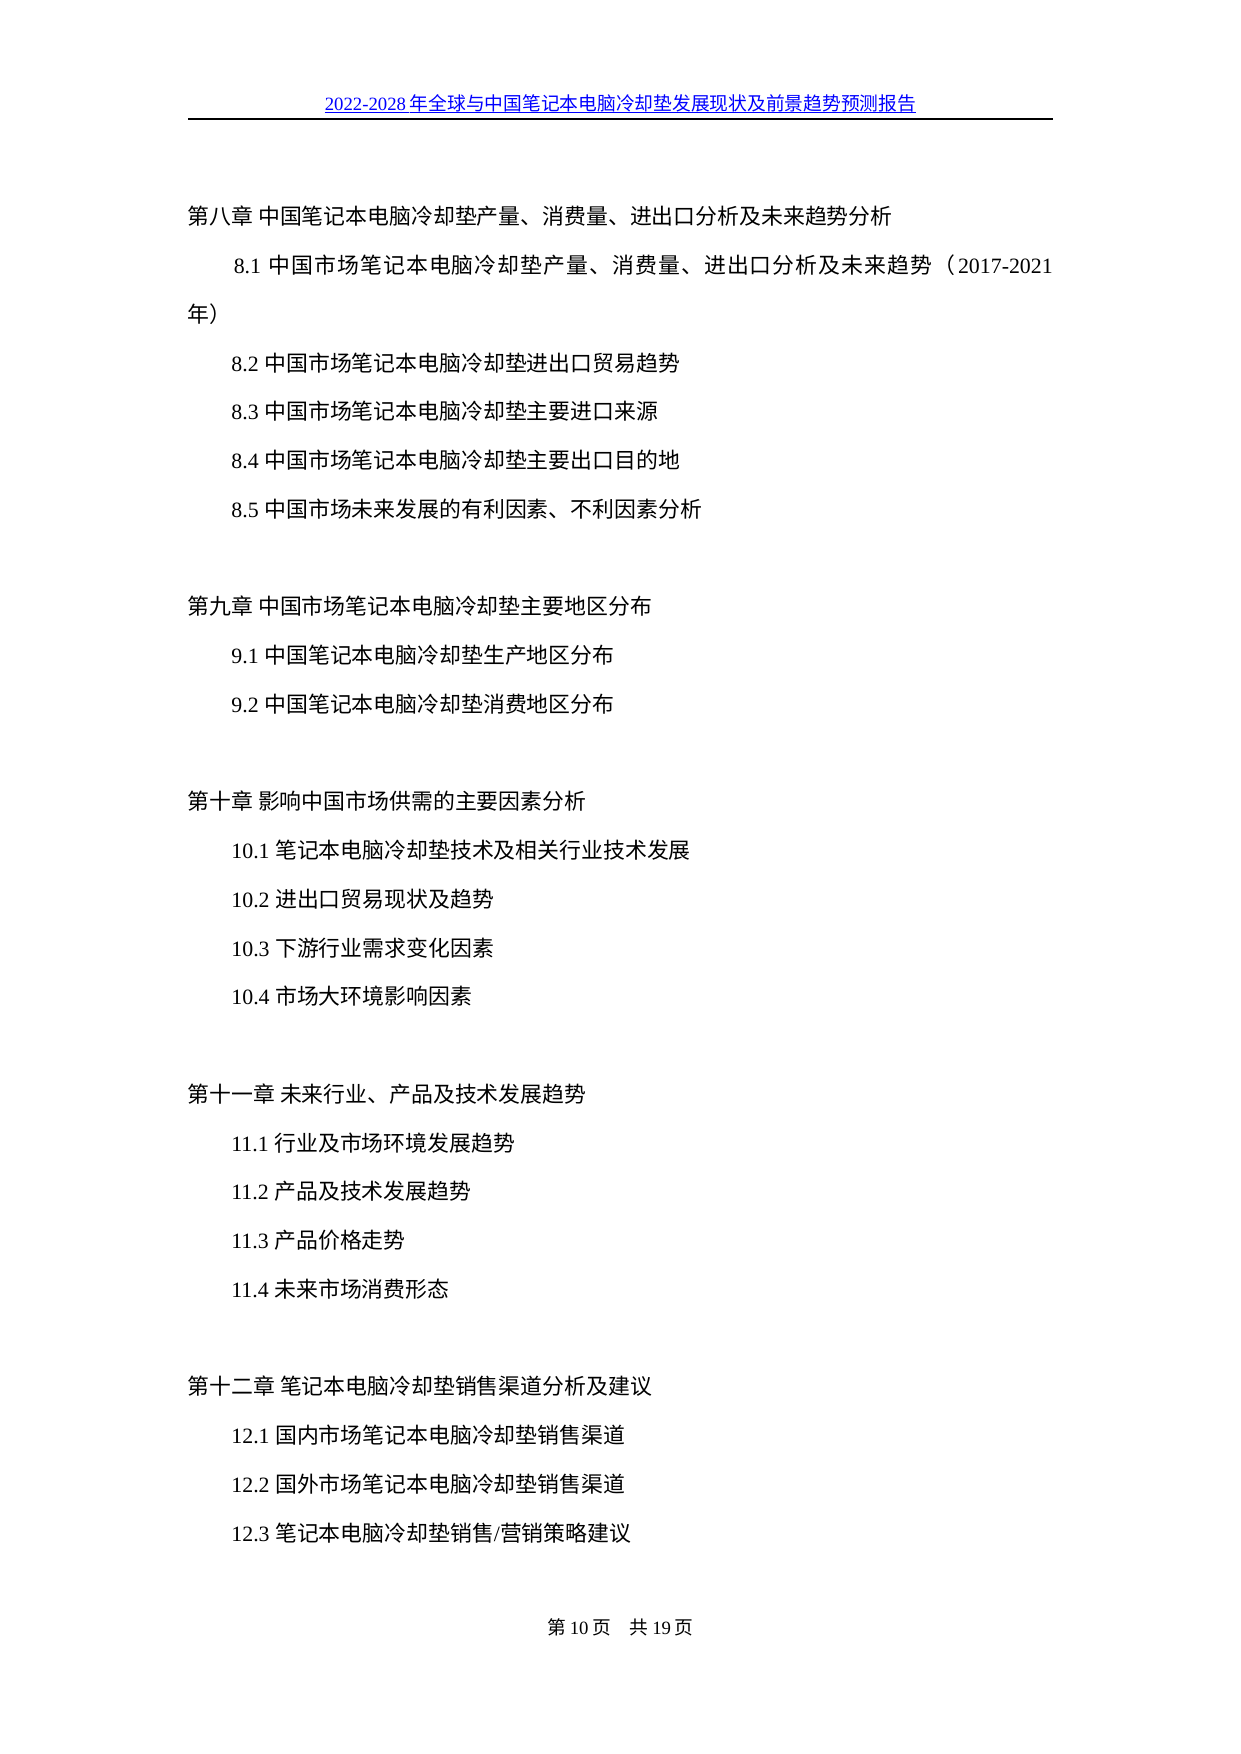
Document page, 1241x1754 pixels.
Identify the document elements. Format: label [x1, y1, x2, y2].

text [187, 150, 1053, 1548]
